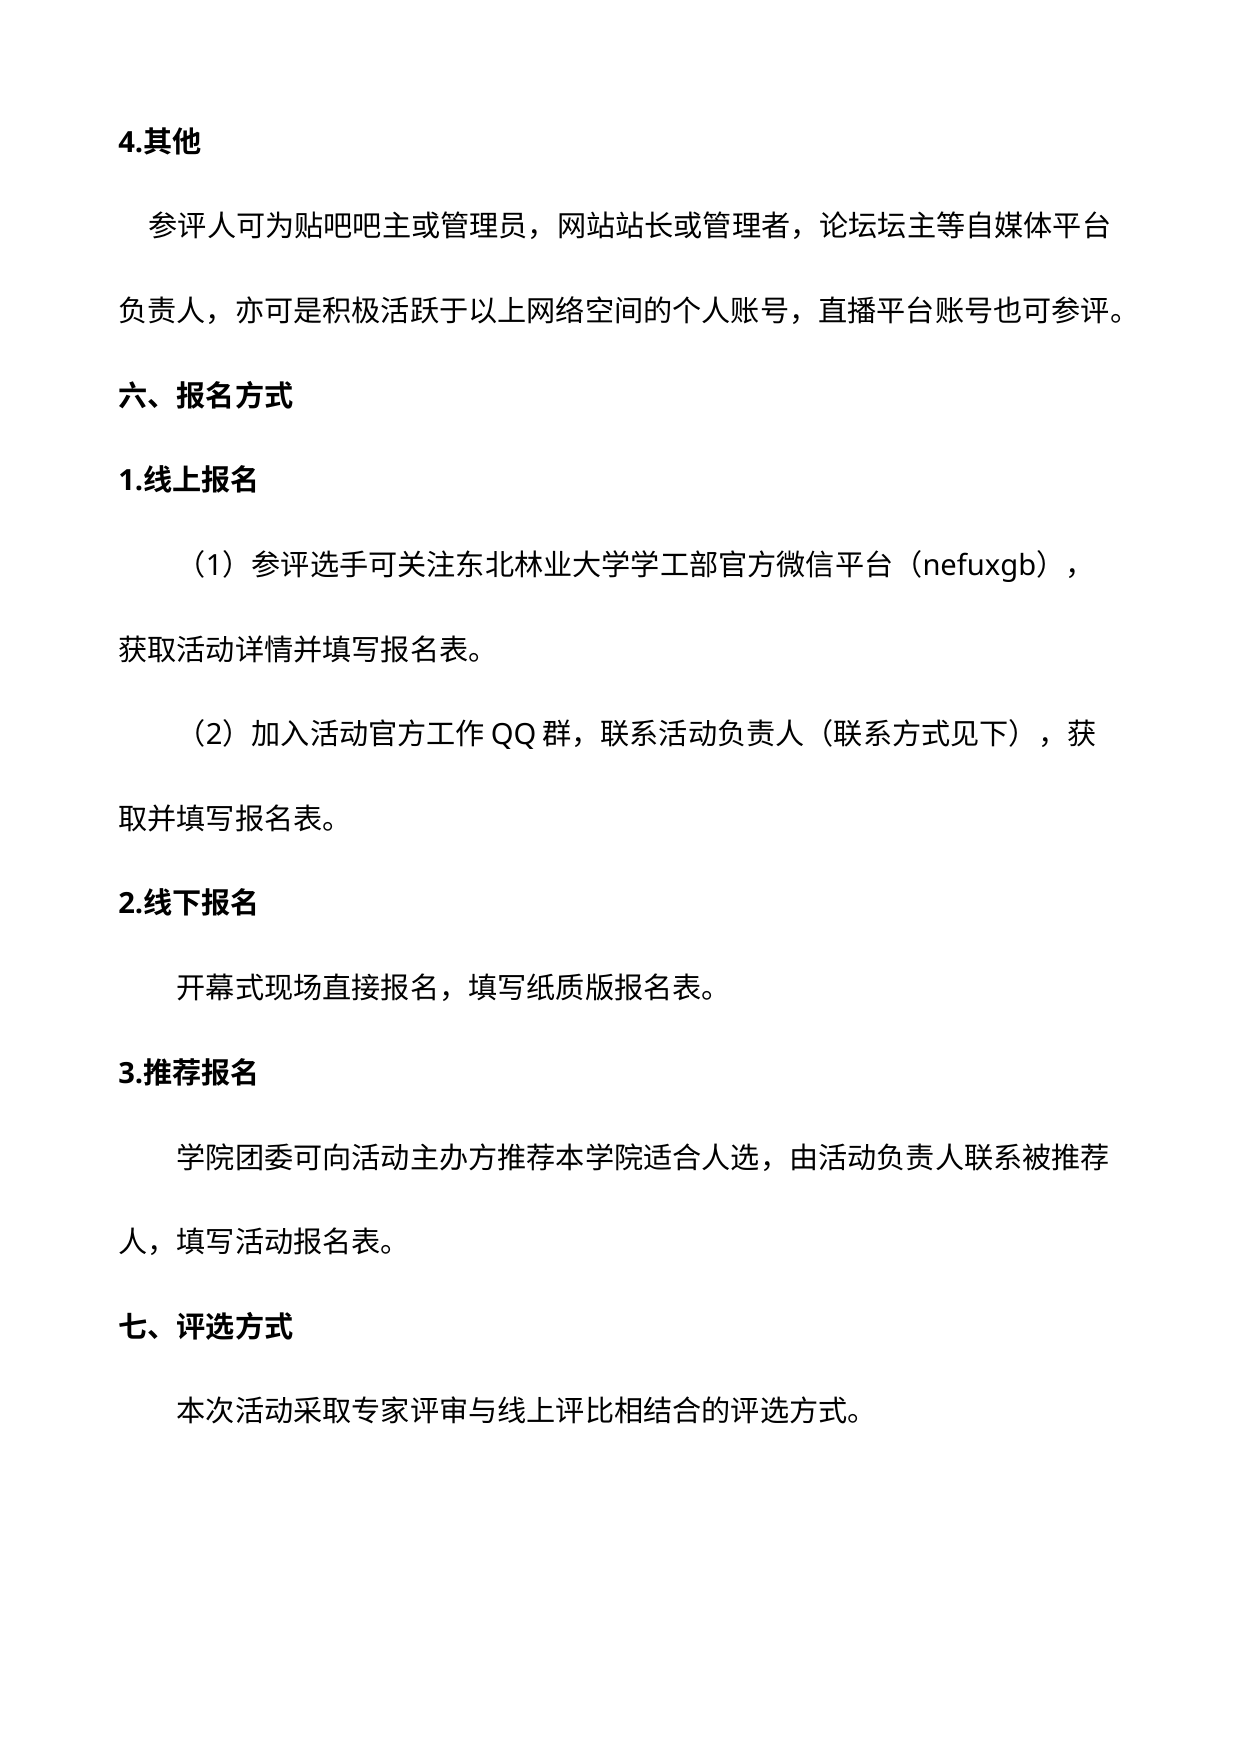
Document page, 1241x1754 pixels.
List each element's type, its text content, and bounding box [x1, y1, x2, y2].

text （1）参评选手可关注东北林业大学学工部官方微信平台（nefuxgb），获取活动详情并填写报名表。 [118, 541, 1122, 668]
list 推荐报名 [118, 1049, 1122, 1092]
text 4.其他 [118, 118, 1122, 161]
text 学院团委可向活动主办方推荐本学院适合人选，由活动负责人联系被推荐人，填写活动报名表。 [118, 1134, 1122, 1261]
text 七、评选方式 [118, 1303, 1122, 1346]
text 开幕式现场直接报名，填写纸质版报名表。 [118, 965, 1122, 1007]
text 1.线上报名 [118, 457, 1122, 499]
list 报名方式 [118, 372, 1122, 414]
text 本次活动采取专家评审与线上评比相结合的评选方式。 [118, 1388, 1122, 1430]
text 参评人可为贴吧吧主或管理员，网站站长或管理者，论坛坛主等自媒体平台负责人，亦可是积极活跃于以上网络空间的个人账号，直播平台账号也可参评。 [118, 203, 1122, 330]
text （2）加入活动官方工作QQ群，联系活动负责人（联系方式见下），获取并填写报名表。 [118, 711, 1122, 838]
text 2.线下报名 [118, 880, 1122, 922]
